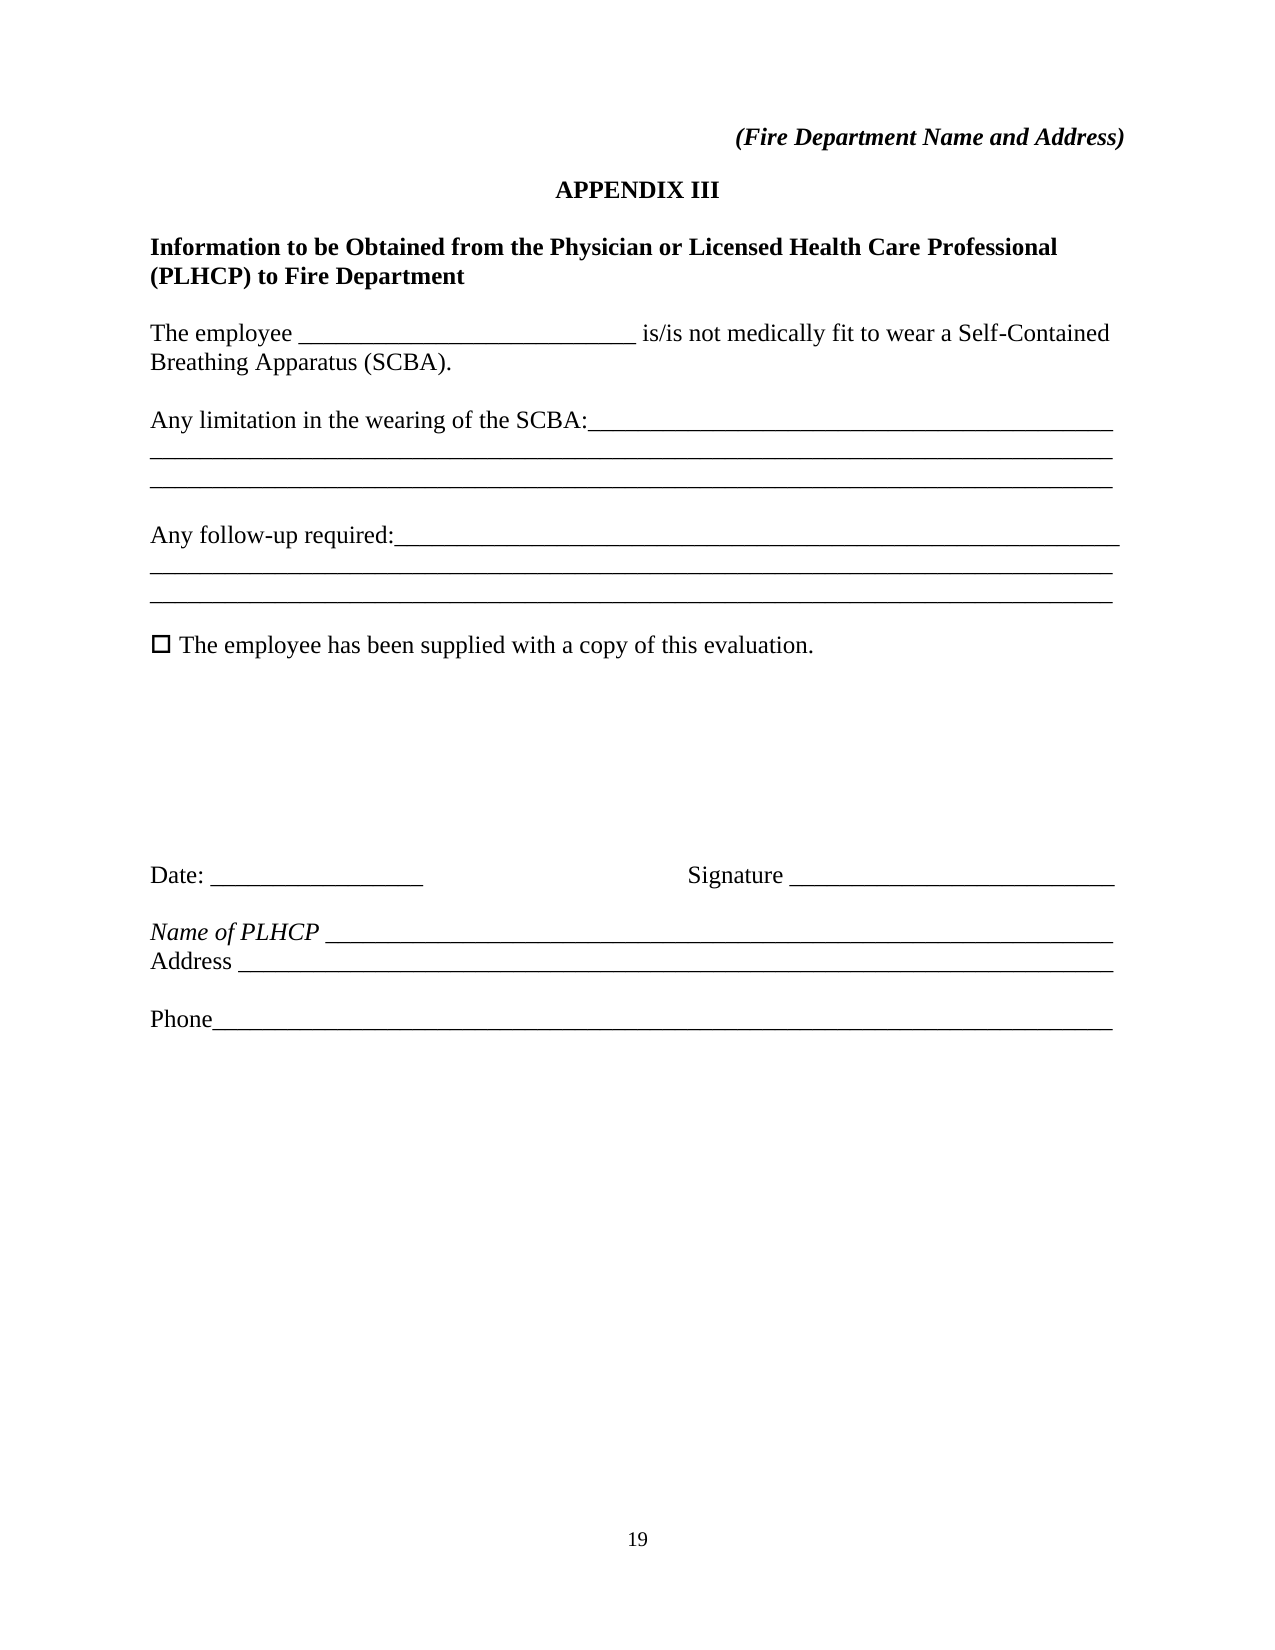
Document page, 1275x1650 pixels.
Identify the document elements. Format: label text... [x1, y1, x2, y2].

text _____________________________________________________________________________ [150, 462, 1125, 491]
text Phone________________________________________________________________________ [150, 1004, 1125, 1032]
text Any follow-up required:__________________________________________________________ [150, 520, 1125, 548]
subtitle Information to be Obtained from the Physician or Licensed Health Care Professional (PLHCP) to Fire Department [150, 232, 1125, 290]
subtitle APPENDIX III [150, 175, 1125, 203]
text _____________________________________________________________________________ [150, 548, 1125, 577]
text The employee has been supplied with a copy of this evaluation. [150, 630, 1125, 659]
text _____________________________________________________________________________ [150, 433, 1125, 462]
text Date: _________________ Signature __________________________ [150, 860, 1125, 889]
text (Fire Department Name and Address) [150, 122, 1125, 151]
text The employee ___________________________ is/is not medically fit to wear a Self-Contained Breathing Apparatus (SCBA). [150, 318, 1125, 376]
text Name of PLHCP _______________________________________________________________ [150, 917, 1125, 946]
text _____________________________________________________________________________ [150, 577, 1125, 606]
text Address ______________________________________________________________________ [150, 946, 1125, 975]
text Any limitation in the wearing of the SCBA:__________________________________________ [150, 405, 1125, 433]
